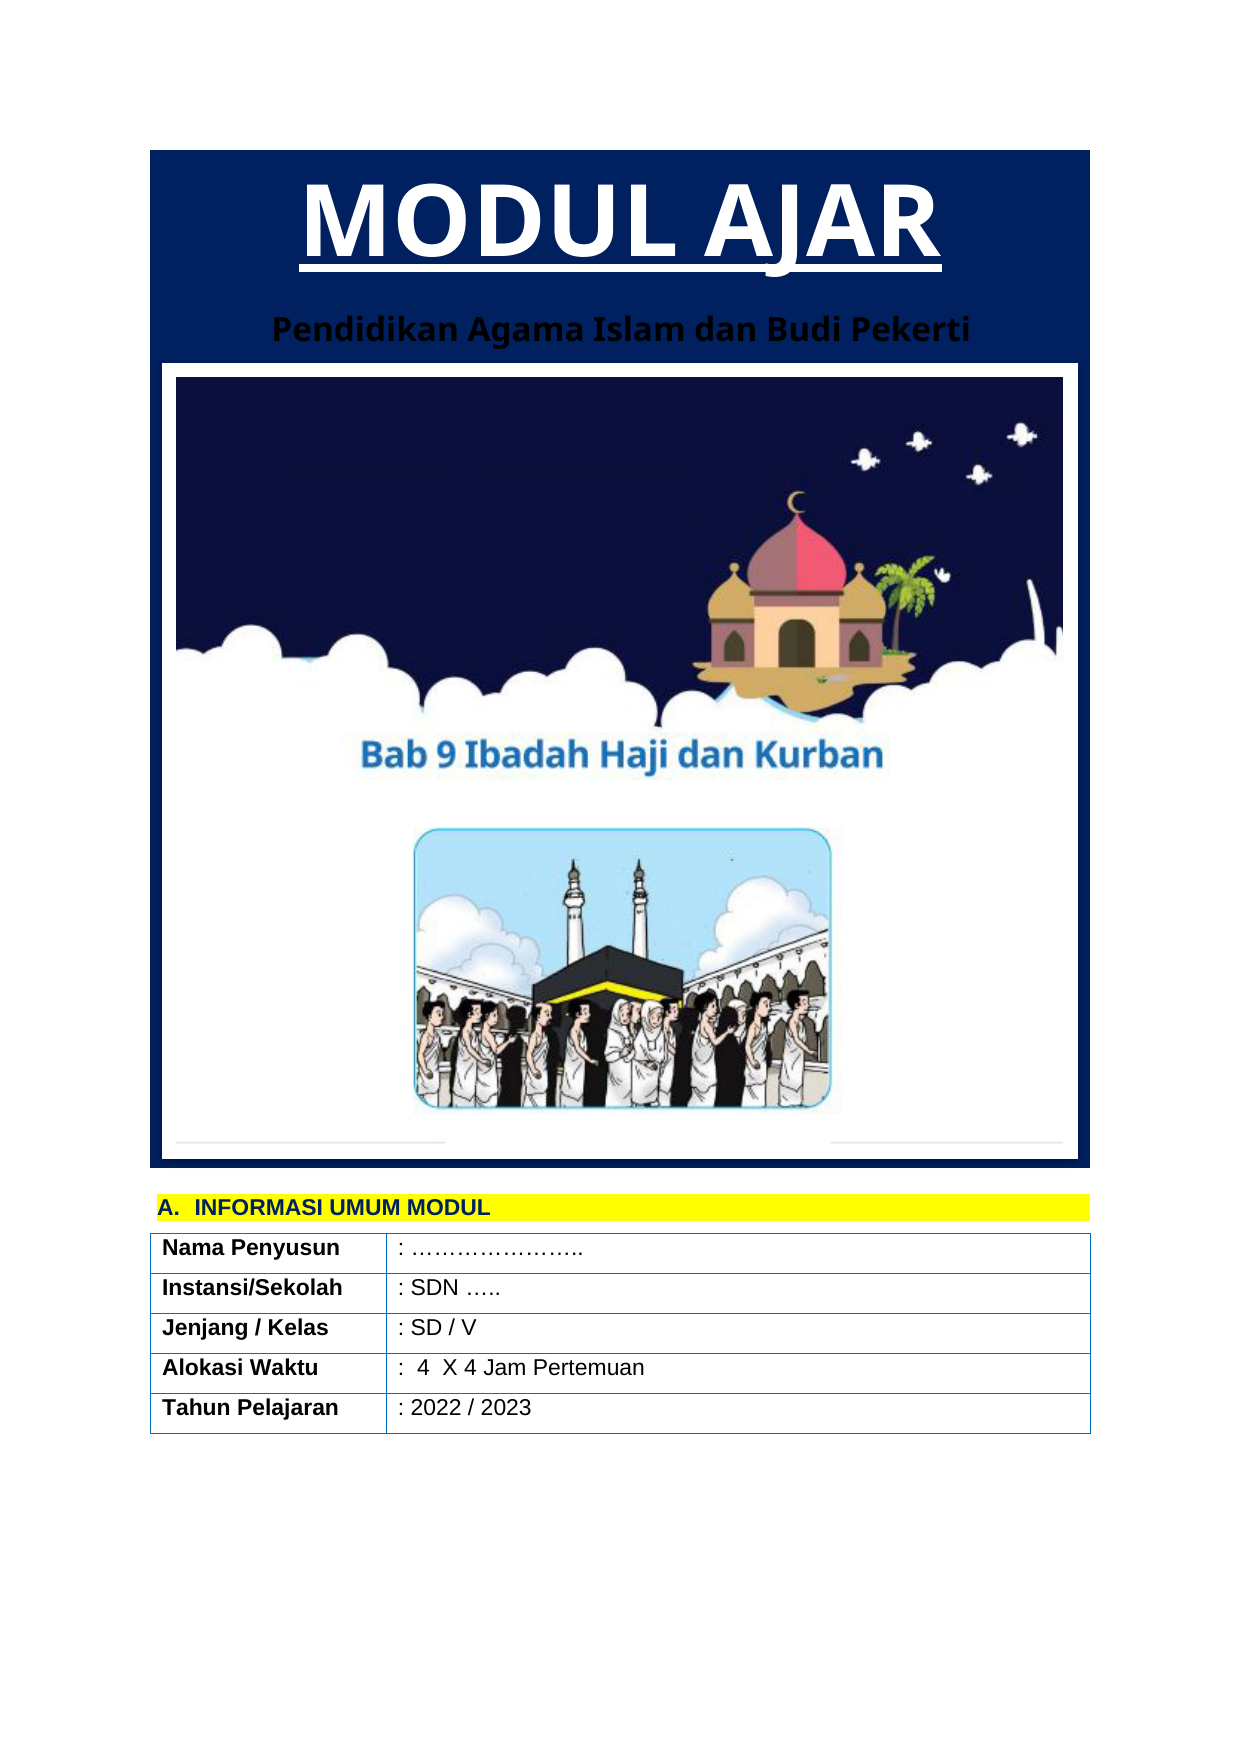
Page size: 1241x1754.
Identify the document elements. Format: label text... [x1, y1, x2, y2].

table_header Nama Penyusun [151, 1234, 386, 1273]
list INFORMASI UMUM MODUL [157, 1194, 1090, 1221]
table_cell Tahun Pelajaran [151, 1394, 386, 1432]
picture [176, 377, 1063, 1145]
table_header : ………………….. [387, 1234, 1090, 1273]
table_cell : 2022 / 2023 [387, 1394, 1090, 1432]
text MODUL AJAR [150, 150, 1090, 286]
table_cell Instansi/Sekolah [151, 1274, 386, 1313]
table_cell Alokasi Waktu [151, 1354, 386, 1393]
table_cell : SD / V [387, 1314, 1090, 1353]
table_cell : 4 X 4 Jam Pertemuan [387, 1354, 1090, 1393]
table_cell Jenjang / Kelas [151, 1314, 386, 1353]
table_cell : SDN ….. [387, 1274, 1090, 1313]
